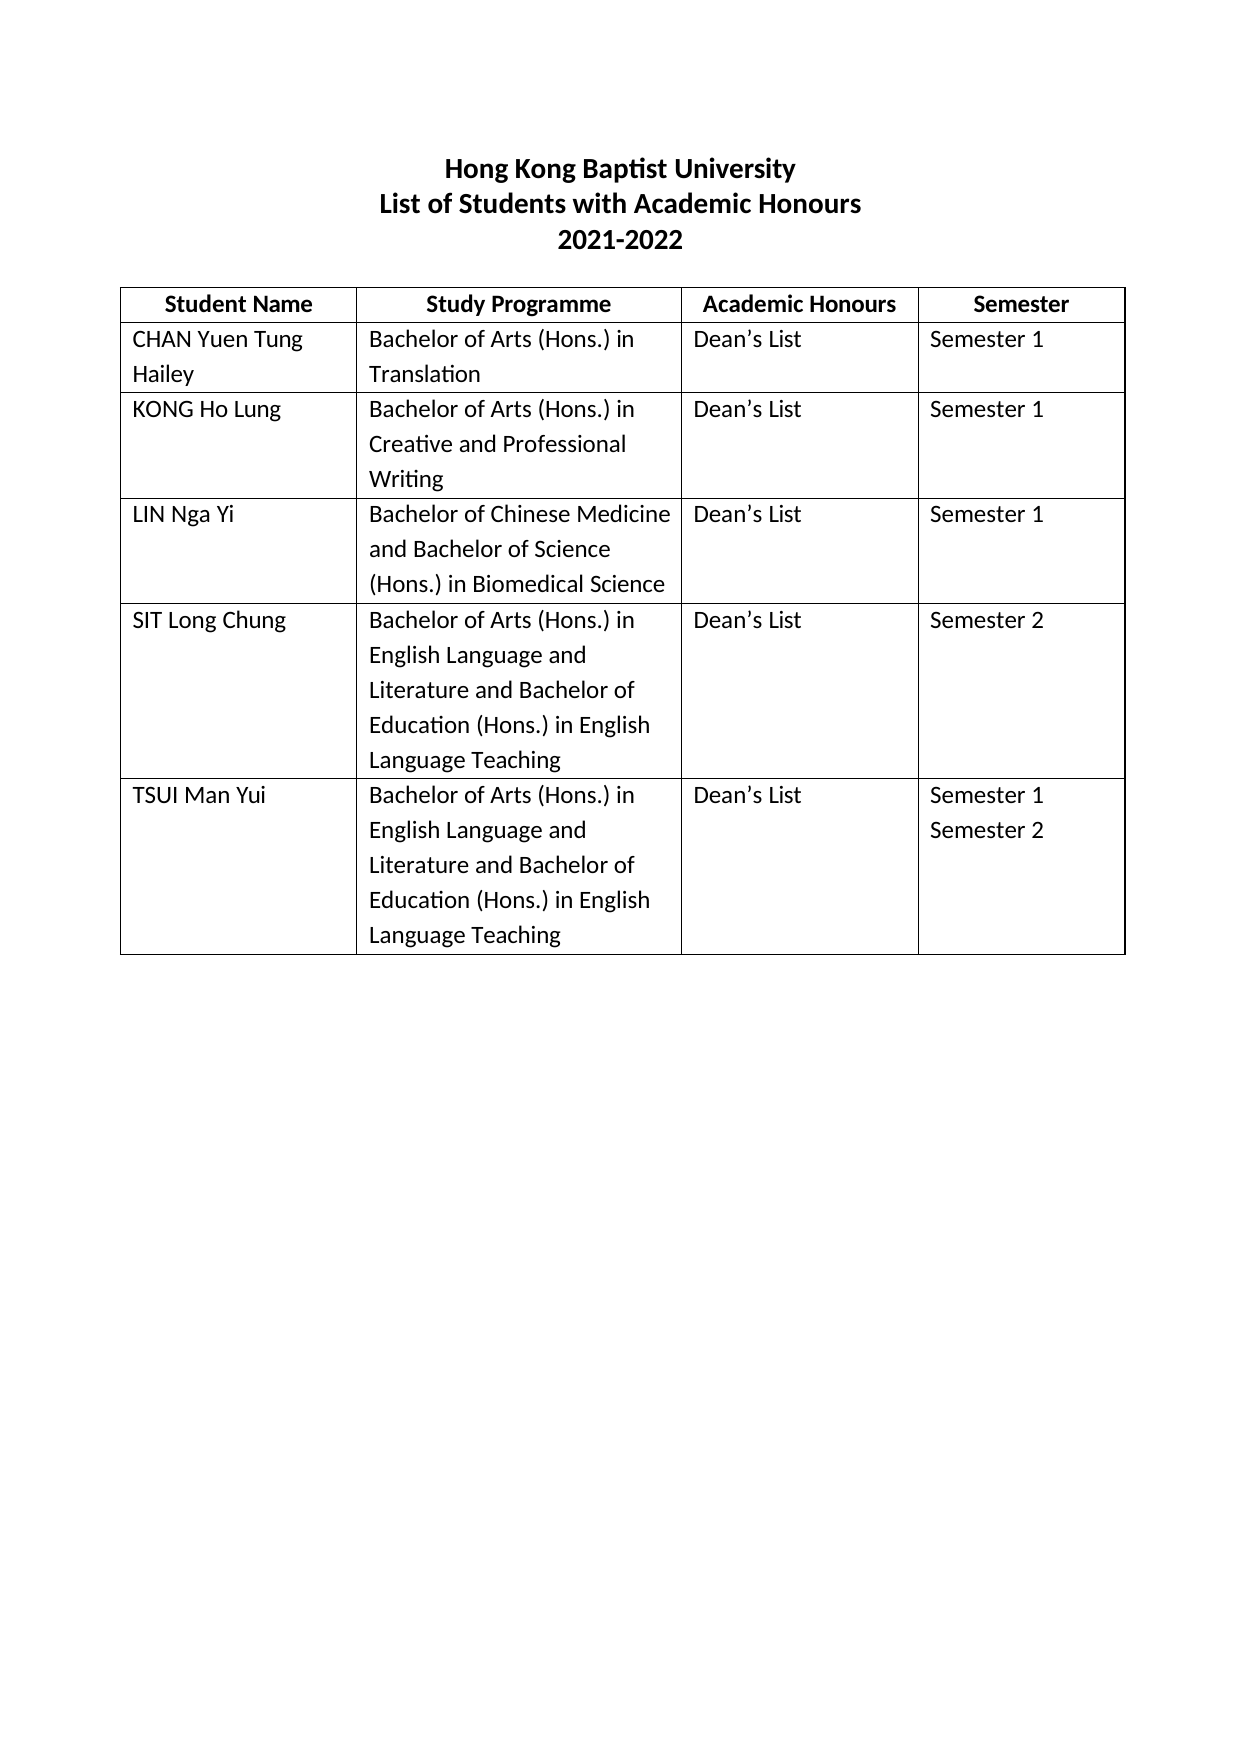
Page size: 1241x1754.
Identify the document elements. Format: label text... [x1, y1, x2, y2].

table_cell Dean’s List [682, 393, 918, 497]
text List of Students with Academic Honours 2021-2022 [379, 185, 861, 257]
table_cell LIN Nga Yi [121, 499, 356, 603]
table_cell Dean’s List [682, 779, 918, 954]
table_cell Semester 2 [919, 604, 1124, 778]
table_cell Dean’s List [682, 499, 918, 603]
table_header Academic Honours [682, 288, 918, 322]
table_cell SIT Long Chung [121, 604, 356, 778]
table_cell Bachelor of Arts (Hons.) in English Language and Literature and Bachelor of Education (Hons.) in English Language Teaching [357, 604, 681, 778]
table_header Student Name [121, 288, 356, 322]
table_cell Bachelor of Arts (Hons.) in Translation [357, 323, 681, 392]
table_cell Semester 1 Semester 2 [919, 779, 1124, 954]
table_cell TSUI Man Yui [121, 779, 356, 954]
text Hong Kong Baptist University [397, 150, 843, 185]
table_cell Bachelor of Chinese Medicine and Bachelor of Science (Hons.) in Biomedical Science [357, 499, 681, 603]
table_cell Dean’s List [682, 604, 918, 778]
table_cell Semester 1 [919, 393, 1124, 497]
table_cell Semester 1 [919, 323, 1124, 392]
table_cell Dean’s List [682, 323, 918, 392]
table_cell Semester 1 [919, 499, 1124, 603]
table_cell Bachelor of Arts (Hons.) in English Language and Literature and Bachelor of Education (Hons.) in English Language Teaching [357, 779, 681, 954]
table_cell Bachelor of Arts (Hons.) in Creative and Professional Writing [357, 393, 681, 497]
table_header Study Programme [357, 288, 681, 322]
table_cell KONG Ho Lung [121, 393, 356, 497]
table_cell CHAN Yuen Tung Hailey [121, 323, 356, 392]
table_header Semester [919, 288, 1124, 322]
